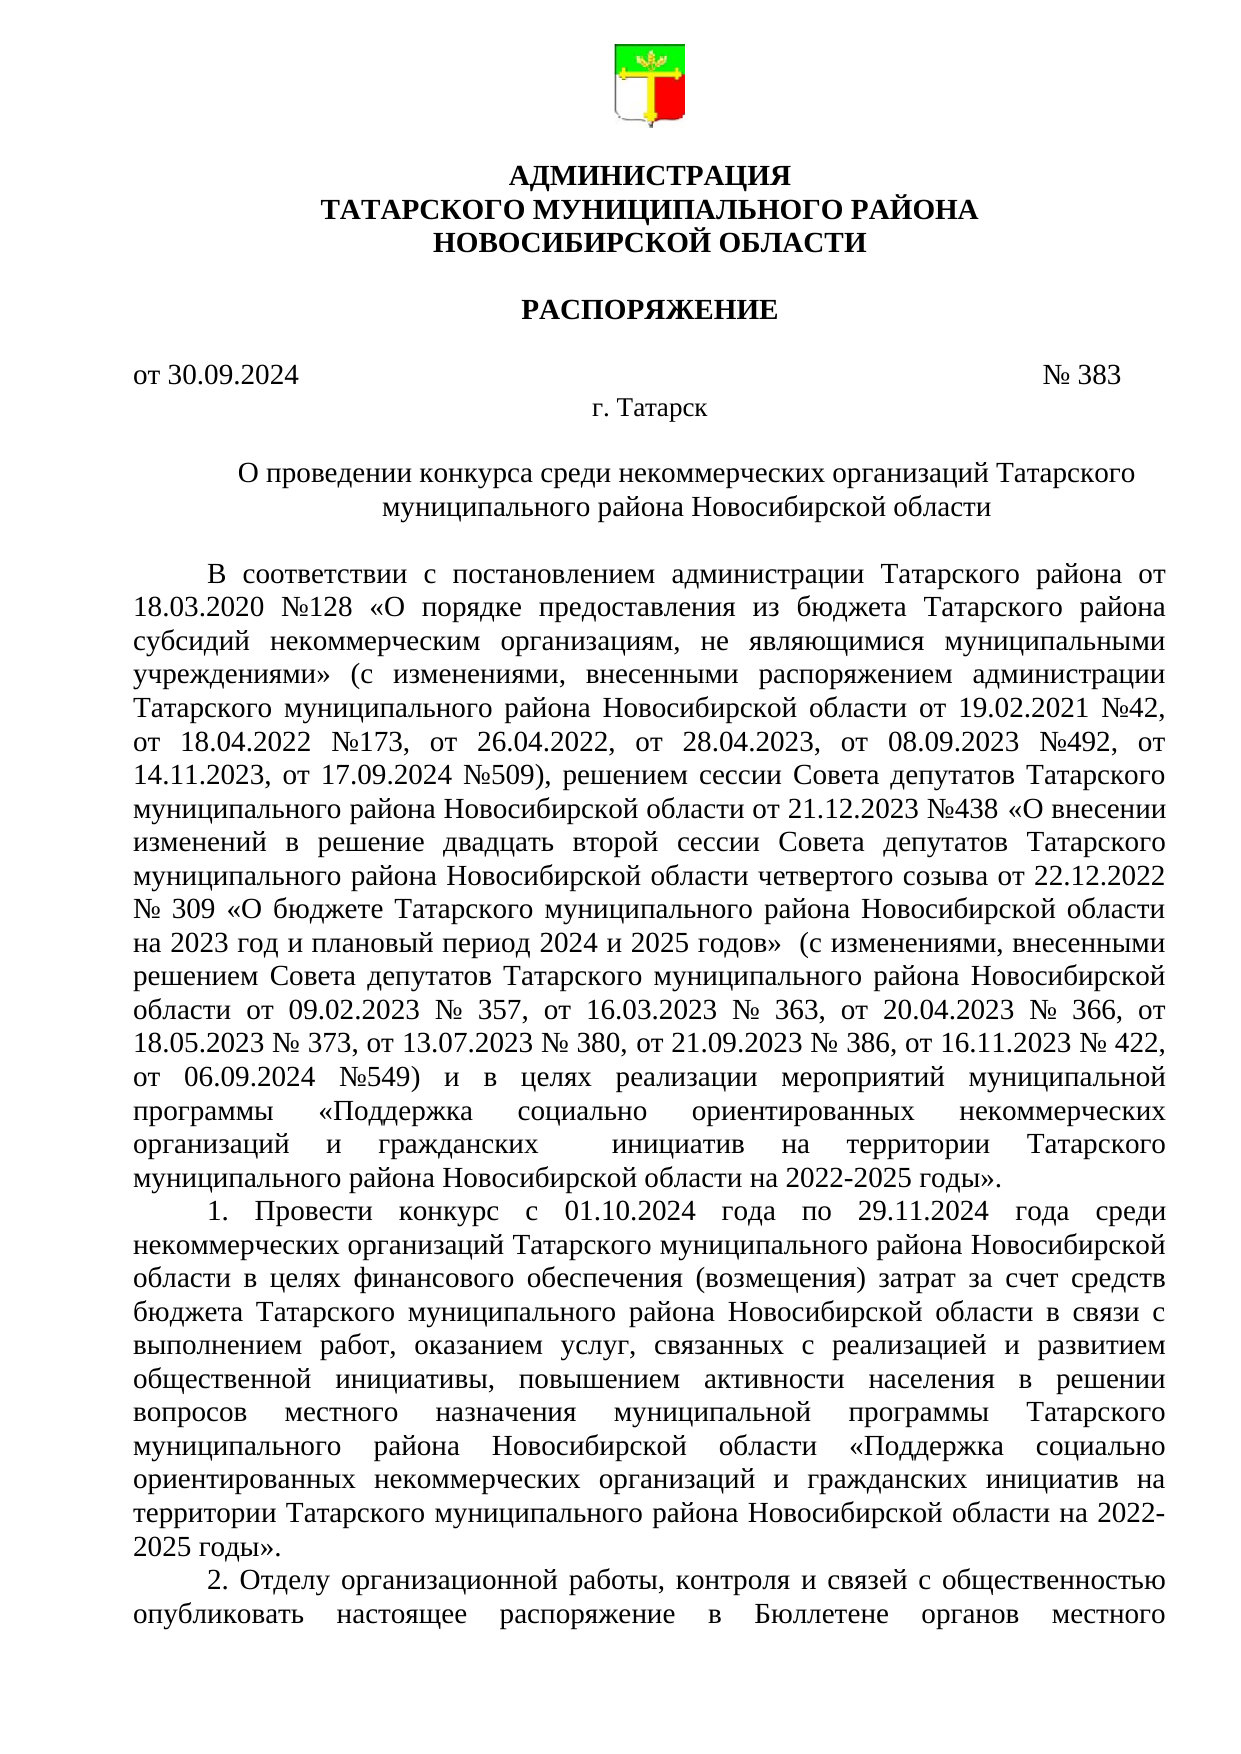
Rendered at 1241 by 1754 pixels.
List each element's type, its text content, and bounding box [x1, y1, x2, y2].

text АДМИНИСТРАЦИЯ [133, 158, 1167, 192]
text г. Татарск [133, 391, 1167, 422]
text В соответствии с постановлением администрации Татарского района от 18.03.2020 №128 «О порядке предоставления из бюджета Татарского района субсидий некоммерческим организациям, не являющимися муниципальными учреждениями» (с изменениями, внесенными распоряжением администрации Татарского муниципального района Новосибирской области от 19.02.2021 №42, от 18.04.2022 №173, от 26.04.2022, от 28.04.2023, от 08.09.2023 №492, от 14.11.2023, от 17.09.2024 №509), решением сессии Совета депутатов Татарского муниципального района Новосибирской области от 21.12.2023 №438 «О внесении изменений в решение двадцать второй сессии Совета депутатов Татарского муниципального района Новосибирской области четвертого созыва от 22.12.2022 № 309 «О бюджете Татарского муниципального района Новосибирской области на 2023 год и плановый период 2024 и 2025 годов» (с изменениями, внесенными решением Совета депутатов Татарского муниципального района Новосибирской области от 09.02.2023 № 357, от 16.03.2023 № 363, от 20.04.2023 № 366, от 18.05.2023 № 373, от 13.07.2023 № 380, от 21.09.2023 № 386, от 16.11.2023 № 422, от 06.09.2024 №549) и в целях реализации мероприятий муниципальной программы «Поддержка социально ориентированных некоммерческих организаций и гражданских инициатив на территории Татарского муниципального района Новосибирской области на 2022-2025 годы». [133, 556, 1167, 1193]
text 1. Провести конкурс с 01.10.2024 года по 29.11.2024 года среди некоммерческих организаций Татарского муниципального района Новосибирской области в целях финансового обеспечения (возмещения) затрат за счет средств бюджета Татарского муниципального района Новосибирской области в связи с выполнением работ, оказанием услуг, связанных с реализацией и развитием общественной инициативы, повышением активности населения в решении вопросов местного назначения муниципальной программы Татарского муниципального района Новосибирской области «Поддержка социально ориентированных некоммерческих организаций и гражданских инициатив на территории Татарского муниципального района Новосибирской области на 2022-2025 годы». [133, 1193, 1167, 1562]
text ТАТАРСКОГО МУНИЦИПАЛЬНОГО РАЙОНА [133, 192, 1167, 225]
text от 30.09.2024 № 383 [133, 357, 1167, 391]
picture [614, 44, 685, 128]
text НОВОСИБИРСКОЙ ОБЛАСТИ [133, 225, 1167, 259]
text РАСПОРЯЖЕНИЕ [133, 292, 1167, 326]
text О проведении конкурса среди некоммерческих организаций Татарского [133, 455, 1167, 489]
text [133, 1562, 1167, 1629]
text муниципального района Новосибирской области [133, 489, 1167, 522]
